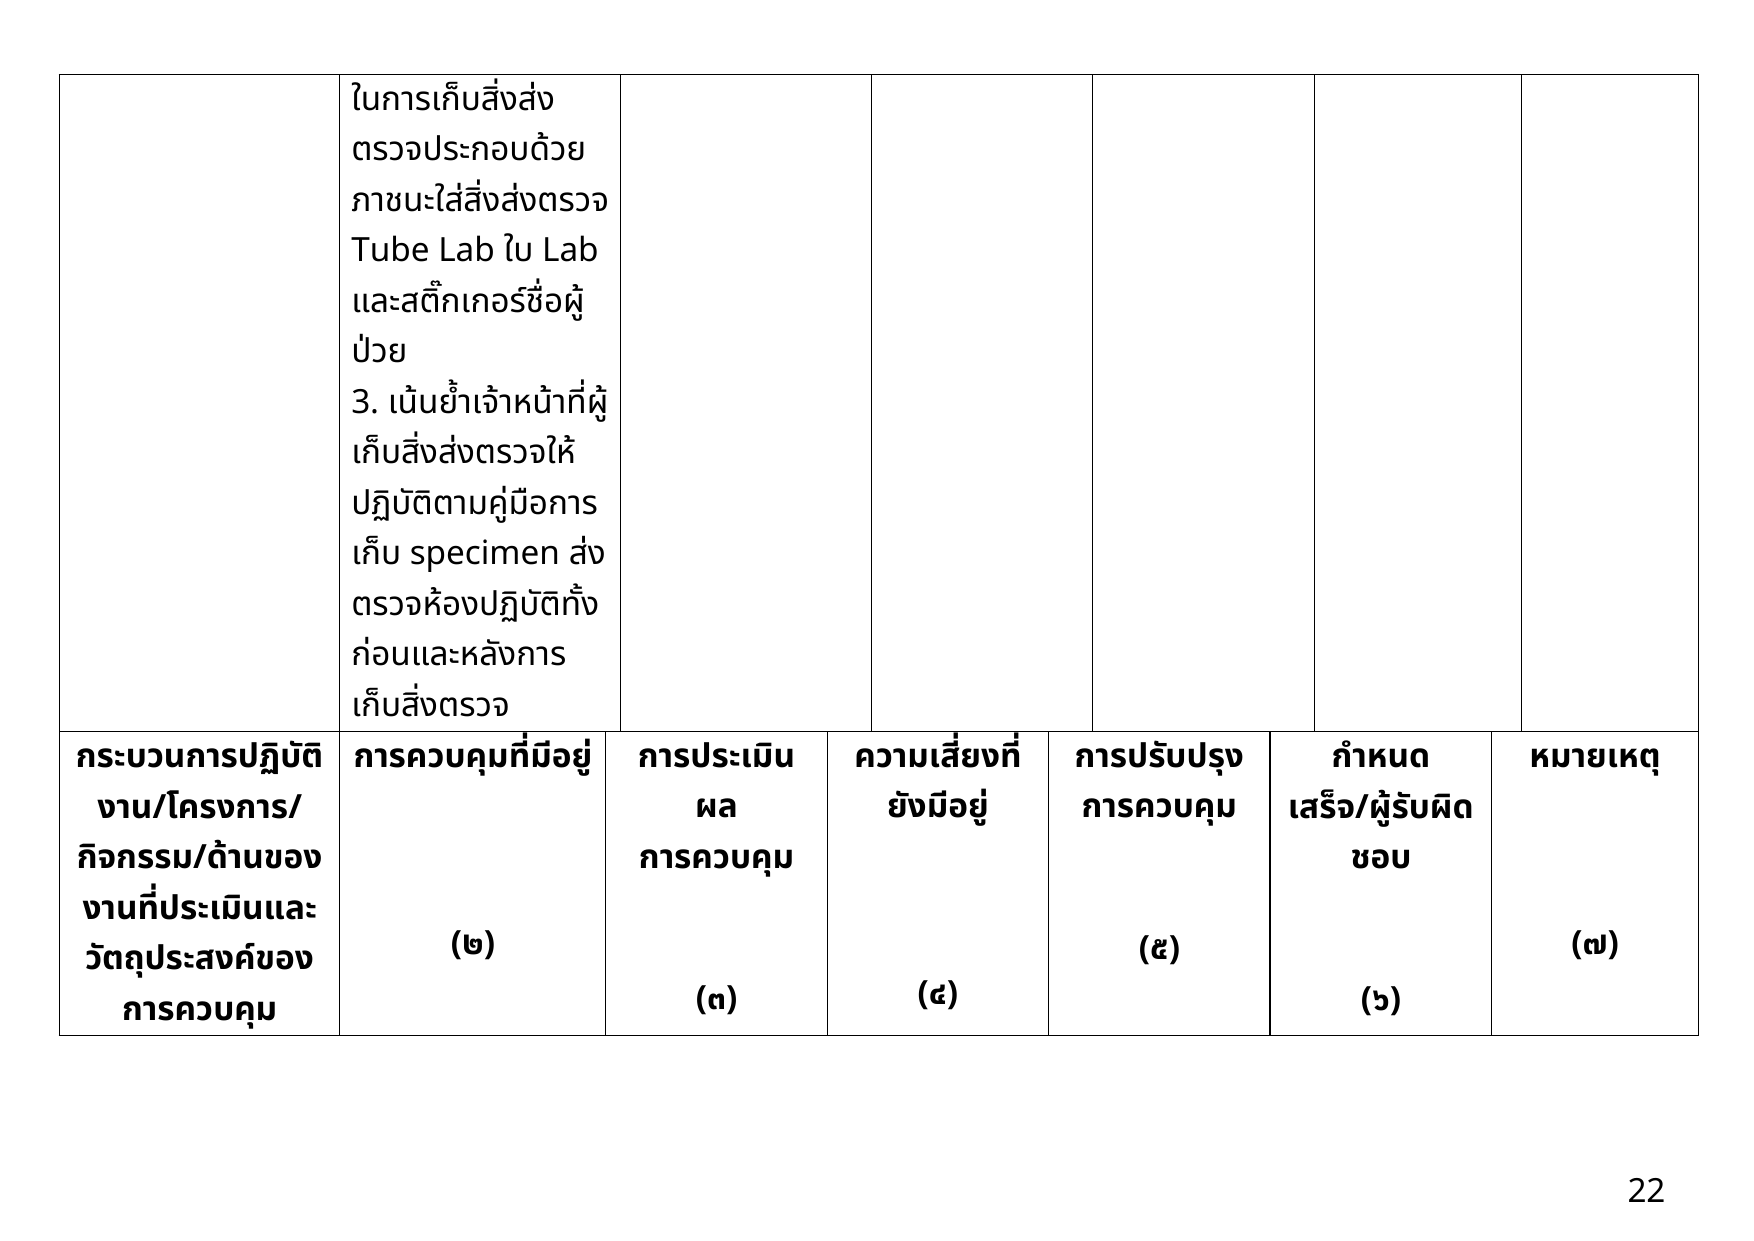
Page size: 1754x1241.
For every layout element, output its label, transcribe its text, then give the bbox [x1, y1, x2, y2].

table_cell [60, 732, 339, 1035]
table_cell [340, 732, 605, 1035]
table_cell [60, 75, 339, 731]
table_cell [872, 75, 1092, 731]
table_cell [1271, 732, 1491, 1035]
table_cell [340, 75, 620, 731]
table_cell [1522, 75, 1698, 731]
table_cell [1049, 732, 1269, 1035]
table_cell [1315, 75, 1521, 731]
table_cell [606, 732, 827, 1035]
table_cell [621, 75, 871, 731]
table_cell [1093, 75, 1314, 731]
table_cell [828, 732, 1048, 1035]
table_cell หมายเหตุ (๗) [1492, 732, 1698, 1035]
